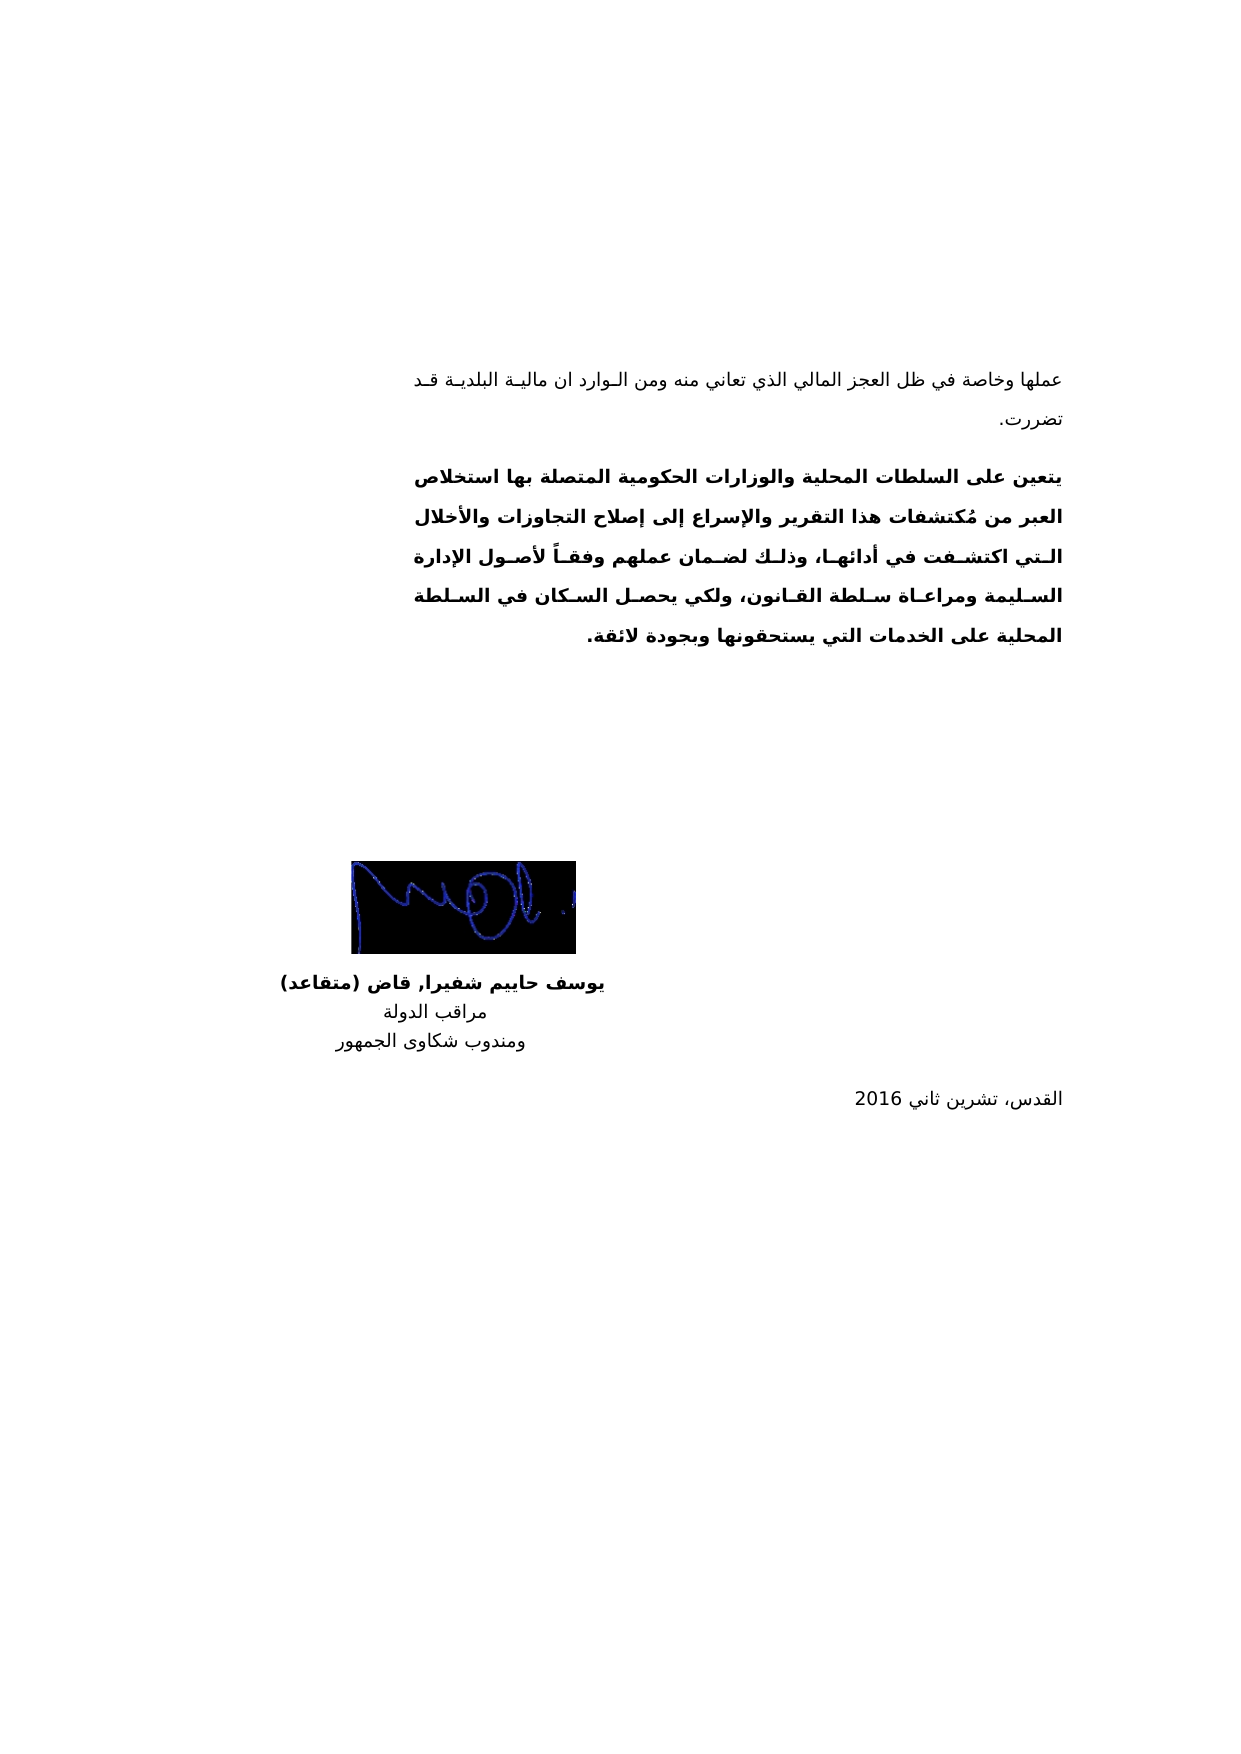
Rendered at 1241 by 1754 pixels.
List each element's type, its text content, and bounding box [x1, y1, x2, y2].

text يتعين على السلطات المحلية والوزارات الحكومية المتصلة بها استخلاص العبر من مُكتشفات هذا التقرير والإسراع إلى إصلاح التجاوزات والأخلال التي اكتشفت في أدائها، وذلك لضمان عملهم وفقاً لأصول الإدارة السليمة ومراعاة سلطة القانون، ولكي يحصل السكان في السلطة المحلية على الخدمات التي يستحقونها وبجودة لائقة. [413, 452, 1063, 650]
text يوسف حاييم شفيرا, قاض (متقاعد) [177, 966, 1063, 995]
text مراقب الدولة [177, 995, 1063, 1024]
text القدس، تشرين ثاني 2016 [177, 1082, 1063, 1112]
text ومندوب شكاوى الجمهور [177, 1024, 1063, 1053]
picture [351, 861, 576, 954]
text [413, 354, 1063, 433]
